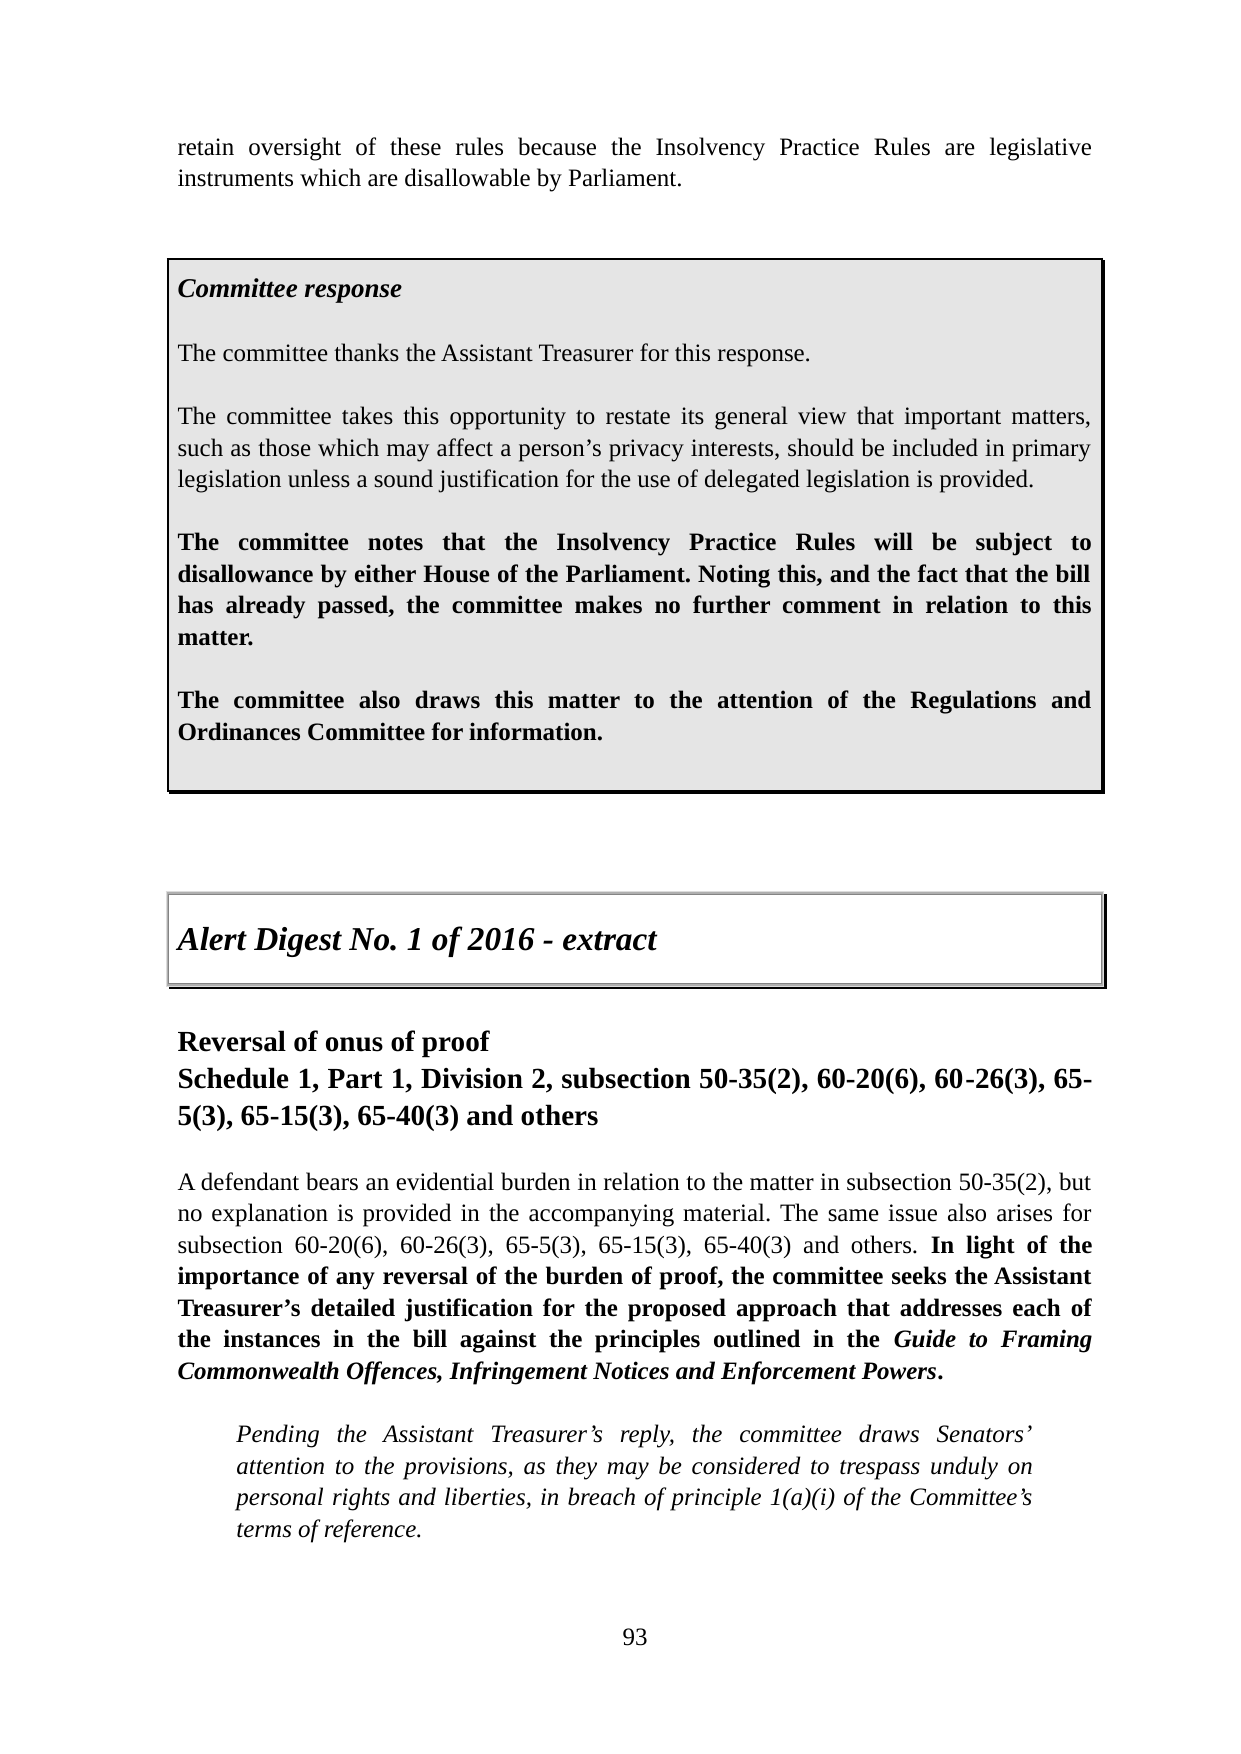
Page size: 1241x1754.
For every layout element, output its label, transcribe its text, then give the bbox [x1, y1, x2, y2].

subtitle Reversal of onus of proof [177, 1024, 1092, 1058]
text Committee response [169, 260, 1101, 292]
text Alert Digest No. 1 of 2016 - extract [169, 895, 1101, 983]
text A defendant bears an evidential burden in relation to the matter in subsection 50-35(2), but no explanation is provided in the accompanying material. The same issue also arises for subsection 60-20(6), 60-26(3), 65-5(3), 65-15(3), 65-40(3) and others. In light of the importance of any reversal of the burden of proof, the committee seeks the Assistant Treasurer’s detailed justification for the proposed approach that addresses each of the instances in the bill against the principles outlined in the Guide to Framing Commonwealth Offences, Infringement Notices and Enforcement Powers. [177, 1167, 1092, 1385]
text The committee also draws this matter to the attention of the Regulations and Ordinances Committee for information. [169, 671, 1101, 734]
text The committee takes this opportunity to restate its general view that important matters, such as those which may affect a person’s privacy interests, should be included in primary legislation unless a sound justification for the use of delegated legislation is provided. [169, 387, 1101, 481]
text Pending the Assistant Treasurer’s reply, the committee draws Senators’ attention to the provisions, as they may be considered to trespass unduly on personal rights and liberties, in breach of principle 1(a)(i) of the Committee’s terms of reference. [236, 1419, 1033, 1543]
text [177, 132, 1092, 192]
subtitle Schedule 1, Part 1, Division 2, subsection 50-35(2), 60-20(6), 60-26(3), 65-5(3), 65-15(3), 65-40(3) and others [177, 1061, 1092, 1132]
text The committee notes that the Insolvency Practice Rules will be subject to disallowance by either House of the Parliament. Noting this, and the fact that the bill has already passed, the committee makes no further comment in relation to this matter. [169, 513, 1101, 639]
text The committee thanks the Assistant Treasurer for this response. [169, 323, 1101, 355]
